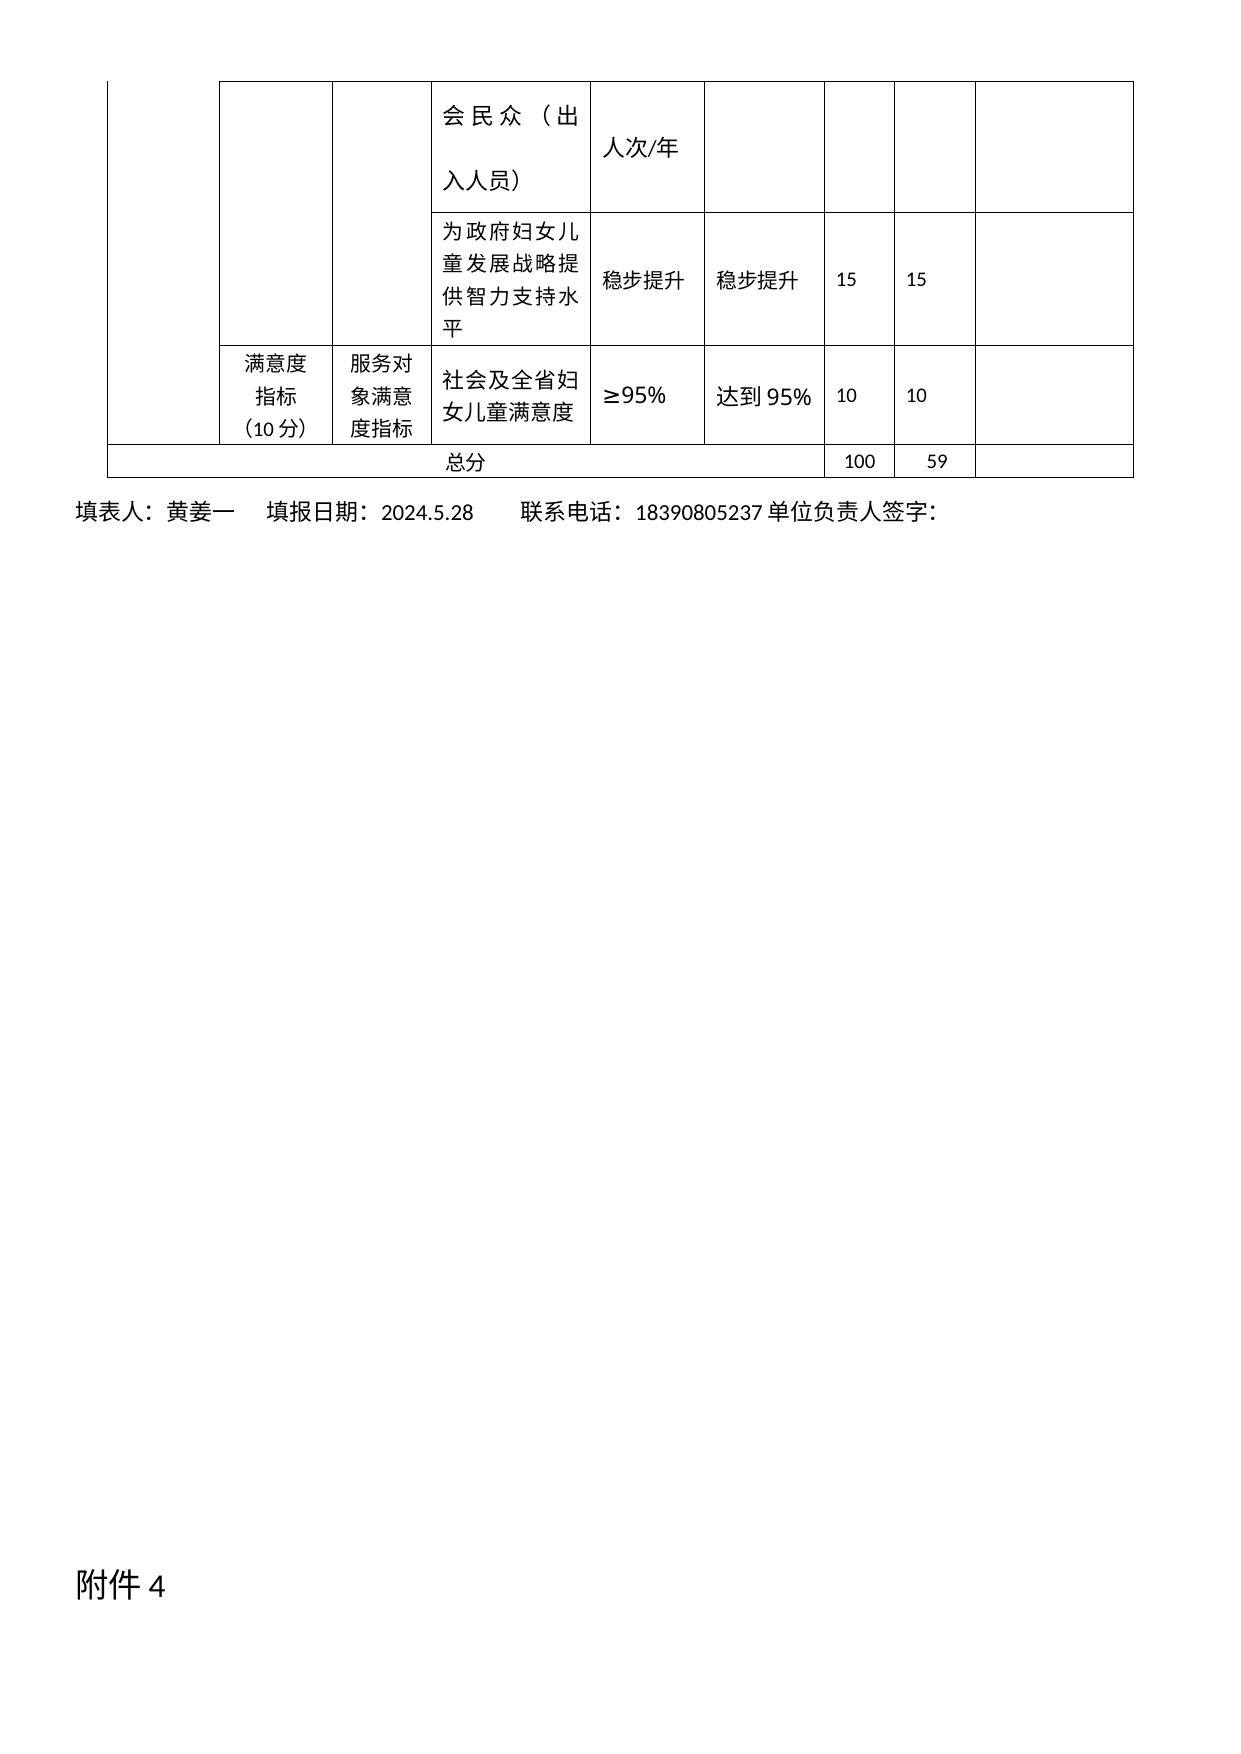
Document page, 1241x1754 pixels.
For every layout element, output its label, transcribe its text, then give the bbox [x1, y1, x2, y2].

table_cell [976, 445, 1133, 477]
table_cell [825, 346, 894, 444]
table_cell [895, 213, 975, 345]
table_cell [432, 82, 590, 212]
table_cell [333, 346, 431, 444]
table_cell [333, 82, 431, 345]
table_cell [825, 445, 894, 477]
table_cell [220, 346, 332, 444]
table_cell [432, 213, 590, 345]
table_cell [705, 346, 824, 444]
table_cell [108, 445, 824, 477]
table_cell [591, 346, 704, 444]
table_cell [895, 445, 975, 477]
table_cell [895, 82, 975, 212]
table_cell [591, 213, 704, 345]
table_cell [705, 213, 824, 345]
text 填表人：黄姜一 填报日期：2024.5.28 联系电话：18390805237单位负责人签字： [75, 478, 1165, 543]
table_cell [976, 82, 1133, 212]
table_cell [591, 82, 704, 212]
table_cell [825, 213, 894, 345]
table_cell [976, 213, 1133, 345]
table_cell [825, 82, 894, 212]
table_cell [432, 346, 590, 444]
text 附件4 [75, 1551, 1165, 1616]
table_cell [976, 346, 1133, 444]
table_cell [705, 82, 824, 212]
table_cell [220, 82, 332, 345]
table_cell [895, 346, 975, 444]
